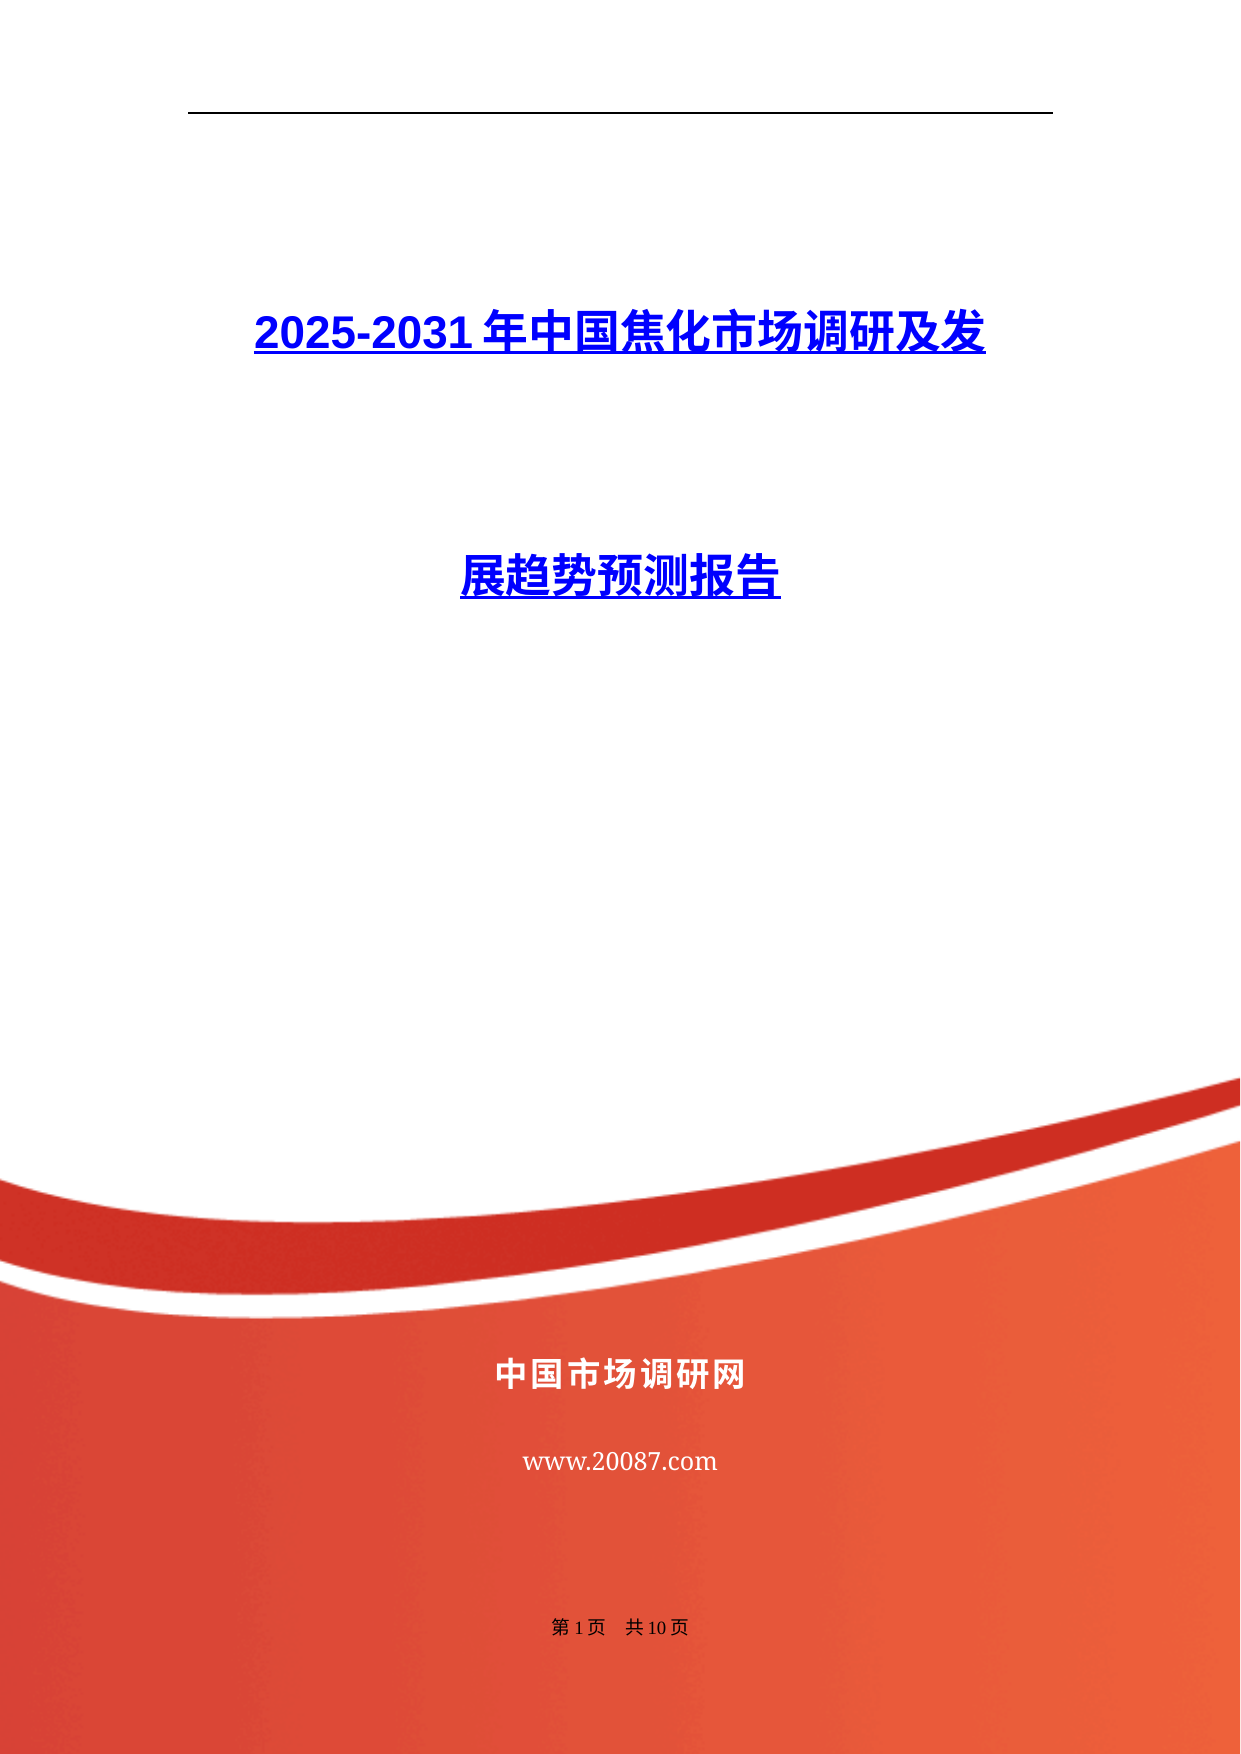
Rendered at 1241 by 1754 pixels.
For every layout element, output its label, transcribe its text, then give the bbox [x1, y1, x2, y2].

picture [0, 1006, 1241, 1754]
text www.20087.com [187, 1428, 1053, 1493]
table_header 2025-2031年中国焦化市场调研及发展趋势预测报告 [188, 207, 1053, 773]
subtitle 中国市场调研网 [187, 1339, 1053, 1404]
